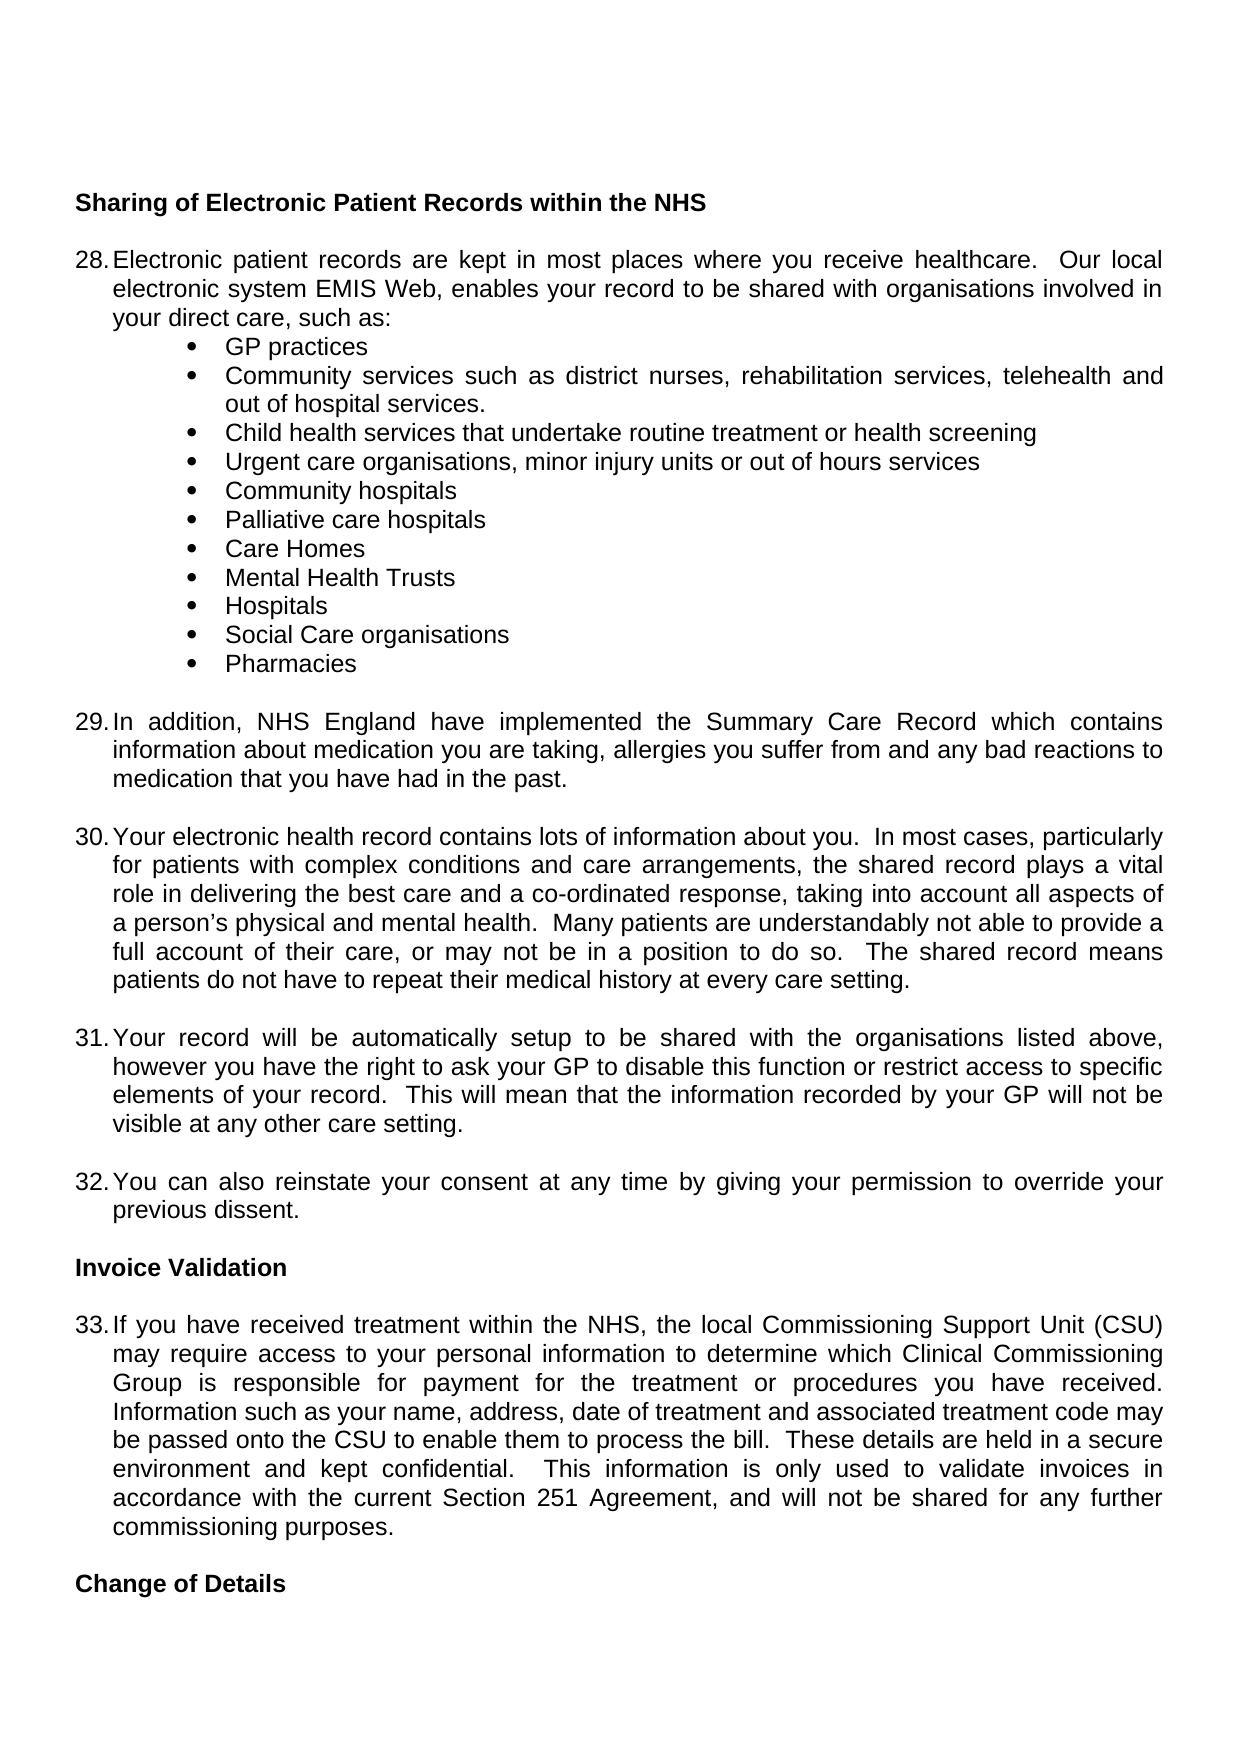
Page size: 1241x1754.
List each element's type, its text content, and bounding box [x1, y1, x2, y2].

list You can also reinstate your consent at any time by giving your permission to override your previous dissent. [75, 1167, 1165, 1224]
list GP practices [187, 332, 1165, 361]
list Palliative care hospitals [187, 505, 1165, 534]
list In addition, NHS England have implemented the Summary Care Record which contains information about medication you are taking, allergies you suffer from and any bad reactions to medication that you have had in the past. [75, 707, 1165, 793]
list Child health services that undertake routine treatment or health screening [187, 418, 1165, 447]
list Electronic patient records are kept in most places where you receive healthcare. Our local electronic system EMIS Web, enables your record to be shared with organisations involved in your direct care, such as: [75, 246, 1165, 332]
list Hospitals [187, 591, 1165, 620]
list Social Care organisations [187, 620, 1165, 649]
text Change of Details [75, 1569, 1165, 1598]
list If you have received treatment within the NHS, the local Commissioning Support Unit (CSU) may require access to your personal information to determine which Clinical Commissioning Group is responsible for payment for the treatment or procedures you have received. Information such as your name, address, date of treatment and associated treatment code may be passed onto the CSU to enable them to process the bill. These details are held in a secure environment and kept confidential. This information is only used to validate invoices in accordance with the current Section 251 Agreement, and will not be shared for any further commissioning purposes. [75, 1310, 1165, 1540]
list Your record will be automatically setup to be shared with the organisations listed above, however you have the right to ask your GP to disable this function or restrict access to specific elements of your record. This will mean that the information recorded by your GP will not be visible at any other care setting. [75, 1023, 1165, 1138]
list Urgent care organisations, minor injury units or out of hours services [187, 447, 1165, 476]
list Your electronic health record contains lots of information about you. In most cases, particularly for patients with complex conditions and care arrangements, the shared record plays a vital role in delivering the best care and a co-ordinated response, taking into account all aspects of a person’s physical and mental health. Many patients are understandably not able to provide a full account of their care, or may not be in a position to do so. The shared record means patients do not have to repeat their medical history at every care setting. [75, 822, 1165, 994]
list Mental Health Trusts [187, 562, 1165, 591]
text Sharing of Electronic Patient Records within the NHS [75, 188, 1165, 217]
text Invoice Validation [75, 1253, 1165, 1282]
list Care Homes [187, 534, 1165, 562]
list Community hospitals [187, 476, 1165, 505]
list Pharmacies [187, 649, 1165, 678]
list Community services such as district nurses, rehabilitation services, telehealth and out of hospital services. [187, 361, 1165, 418]
